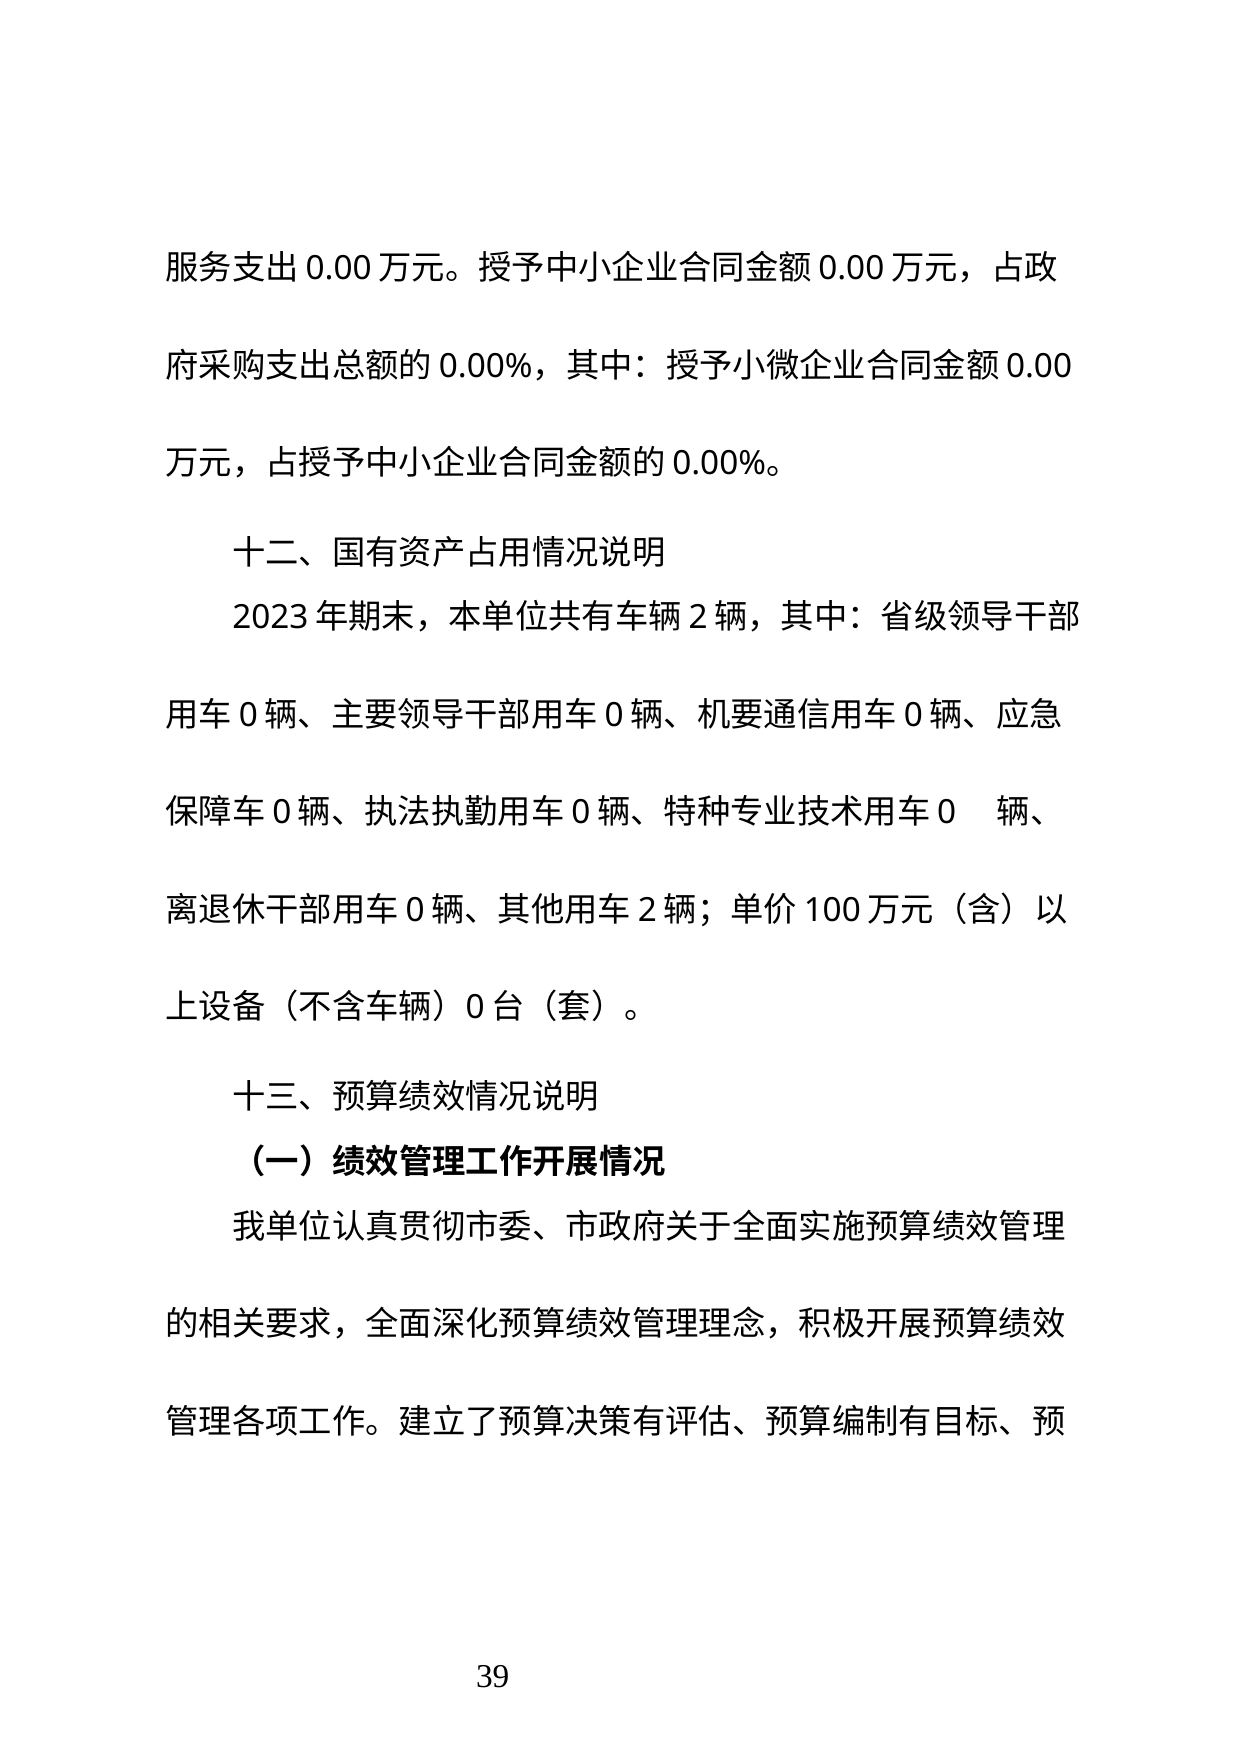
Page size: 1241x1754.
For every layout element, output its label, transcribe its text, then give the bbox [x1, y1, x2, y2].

text 2023年期末，本单位共有车辆2辆，其中：省级领导干部用车0辆、主要领导干部用车0辆、机要通信用车0辆、应急保障车0辆、执法执勤用车0辆、特种专业技术用车0 辆、离退休干部用车0辆、其他用车2辆；单价100万元（含）以上设备（不含车辆）0台（套）。 [165, 582, 1087, 1037]
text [165, 233, 1087, 493]
text 十三、预算绩效情况说明 [165, 1061, 1087, 1126]
text （一）绩效管理工作开展情况 [165, 1126, 1087, 1191]
text 十二、国有资产占用情况说明 [165, 517, 1087, 582]
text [165, 1191, 1087, 1451]
